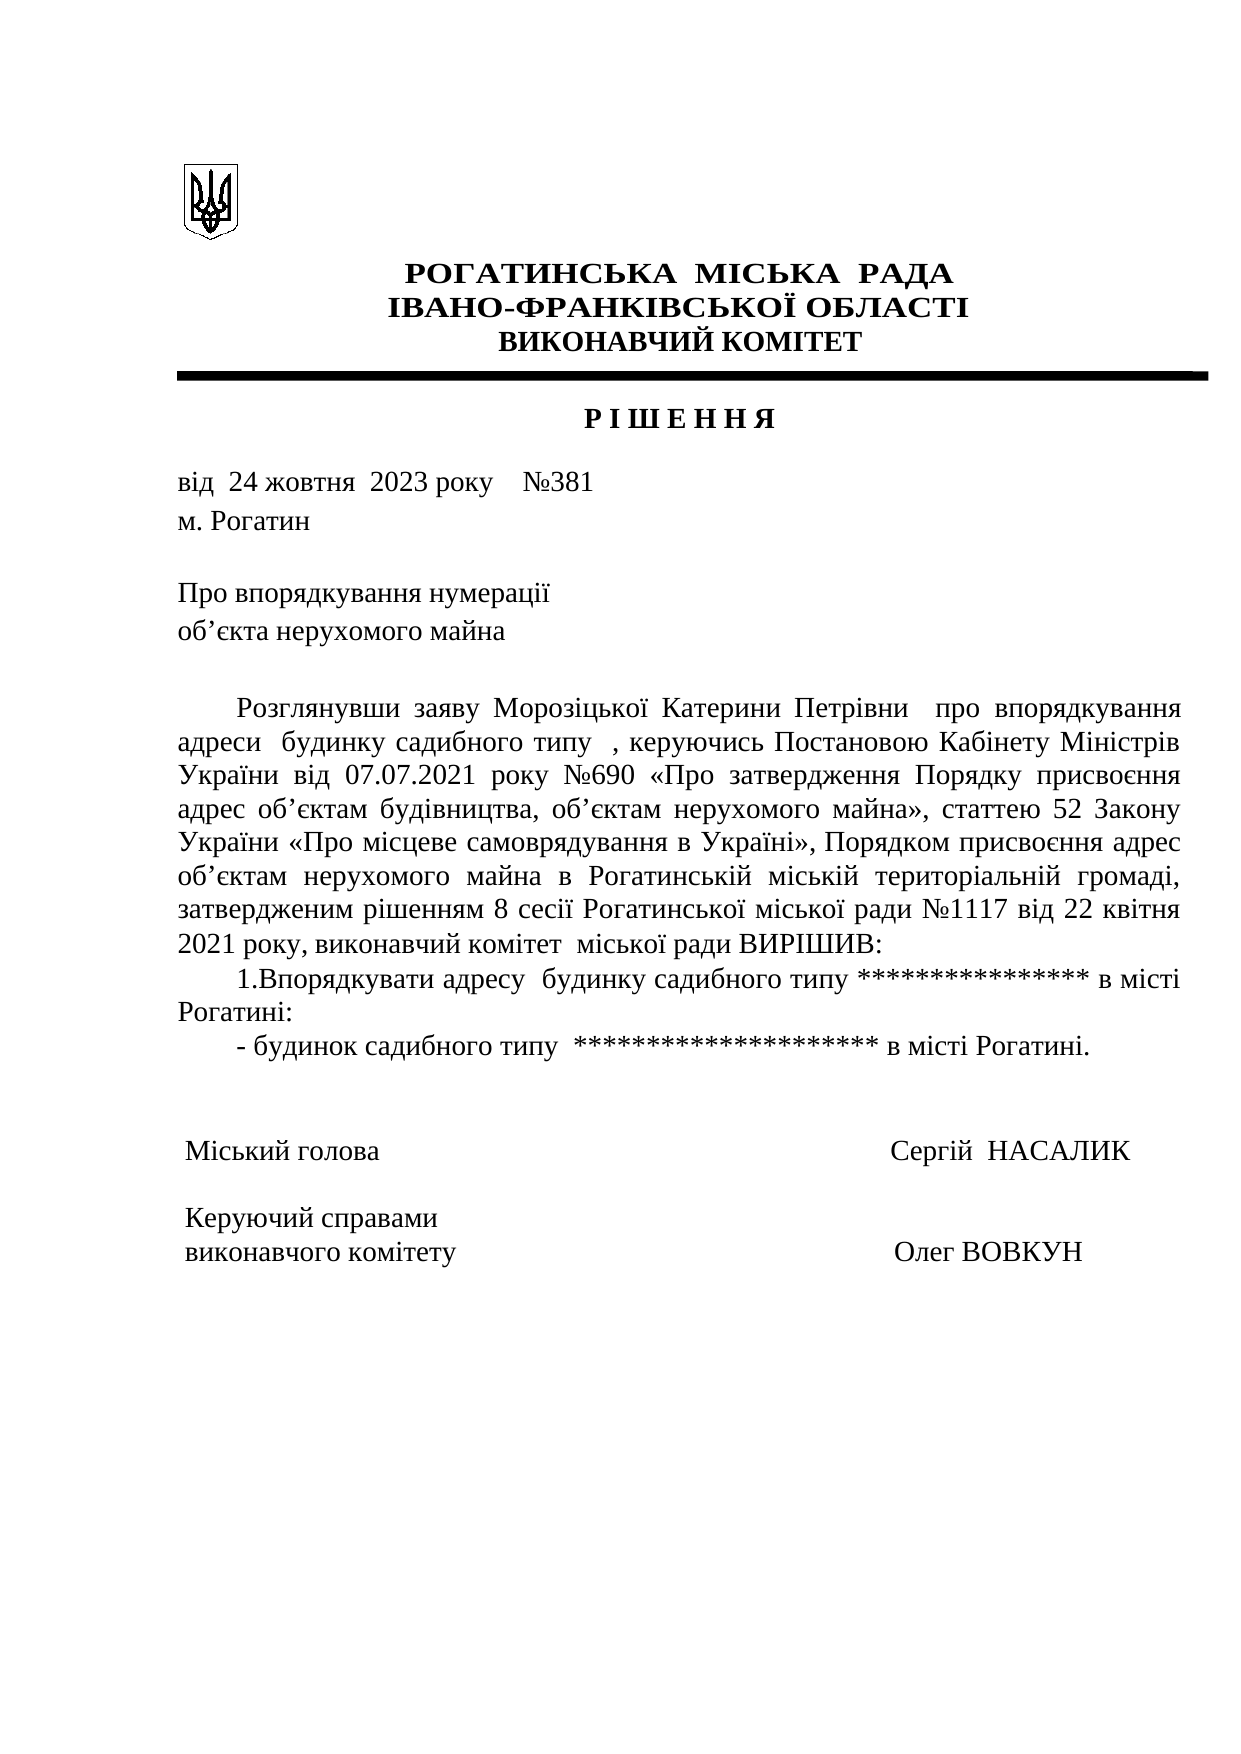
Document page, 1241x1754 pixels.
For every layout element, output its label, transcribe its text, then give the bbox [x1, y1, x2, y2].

text 1.Впорядкувати адресу будинку садибного типу **************** в місті Рогатині: [177, 961, 1181, 1028]
subtitle РОГАТИНСЬКА МІСЬКА РАДА [177, 257, 1181, 290]
text ВИКОНАВЧИЙ КОМІТЕТ [177, 324, 1181, 357]
text виконавчого комітету Олег ВОВКУН [177, 1234, 1181, 1268]
text об’єкта нерухомого майна [177, 613, 1181, 647]
subtitle Р І Ш Е Н Н Я [177, 401, 1181, 434]
text Розглянувши заяву Морозіцької Катерини Петрівни про впорядкування адреси будинку садибного типу , керуючись Постановою Кабінету Міністрів України від 07.07.2021 року №690 «Про затвердження Порядку присвоєння адрес об’єктам будівництва, об’єктам нерухомого майна», статтею 52 Закону України «Про місцеве самоврядування в Україні», Порядком присвоєння адрес об’єктам нерухомого майна в Рогатинській міській територіальній громаді, затвердженим рішенням 8 сесії Рогатинської міської ради №1117 від 22 квітня 2021 року, виконавчий комітет міської ради ВИРІШИВ: [177, 690, 1181, 961]
text Керуючий справами [177, 1201, 1181, 1234]
text м. Рогатин [177, 503, 1237, 537]
subtitle ІВАНО-ФРАНКІВСЬКОЇ ОБЛАСТІ [177, 290, 1181, 324]
text Міський голова Сергій НАСАЛИК [177, 1133, 1181, 1167]
text від 24 жовтня 2023 року №381 [177, 464, 1237, 498]
text Про впорядкування нумерації [177, 575, 1181, 608]
text - будинок садибного типу ********************* в місті Рогатині. [177, 1028, 1181, 1061]
